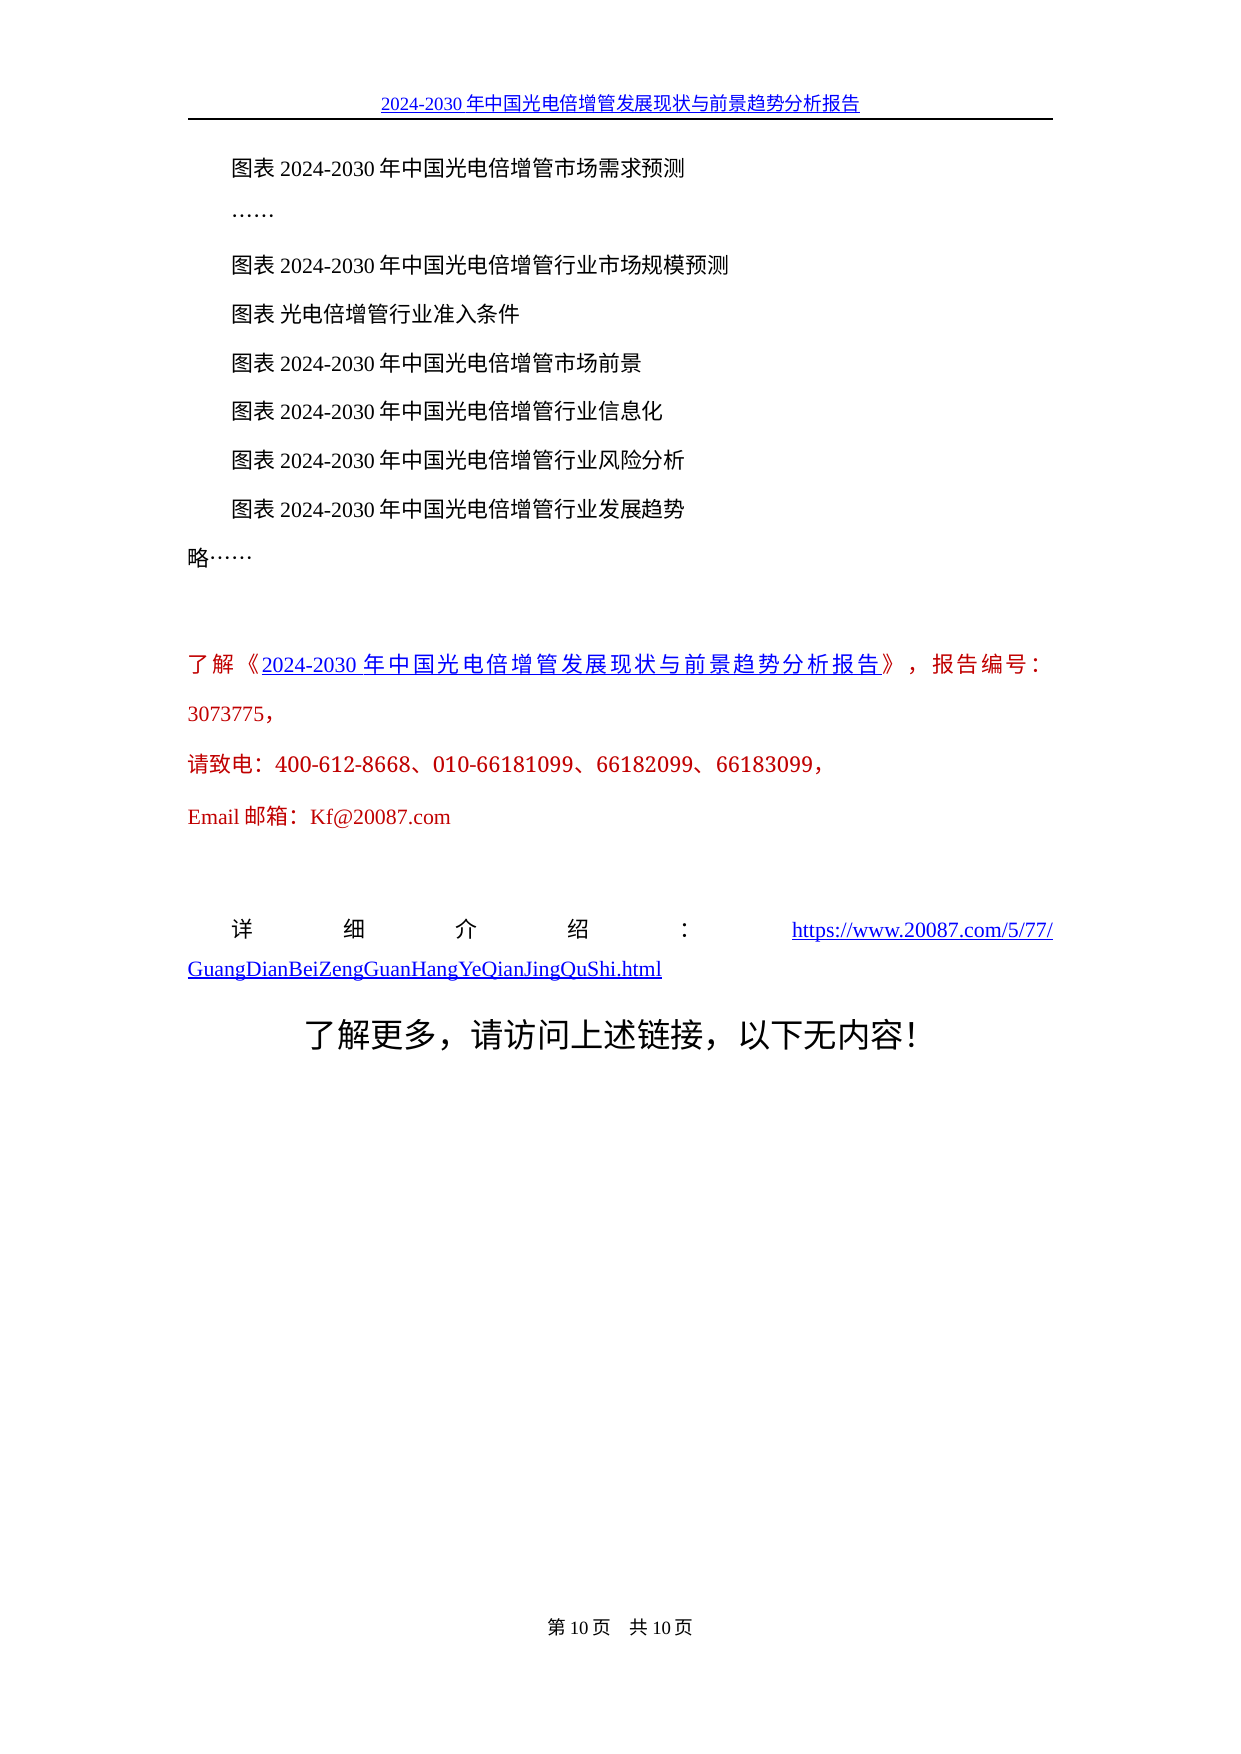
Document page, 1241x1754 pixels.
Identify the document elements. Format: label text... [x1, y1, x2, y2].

text 请致电：400-612-8668、010-66181099、66182099、66183099， [187, 747, 1053, 779]
text 了解《2024-2030年中国光电倍增管发展现状与前景趋势分析报告》，报告编号：3073775， [187, 647, 1053, 728]
text 详细介绍：https://www.20087.com/5/77/GuangDianBeiZengGuanHangYeQianJingQuShi.html [187, 911, 1053, 984]
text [187, 150, 1053, 573]
title 了解更多，请访问上述链接，以下无内容！ [187, 1000, 1053, 1065]
text Email邮箱：Kf@20087.com [187, 798, 1053, 831]
